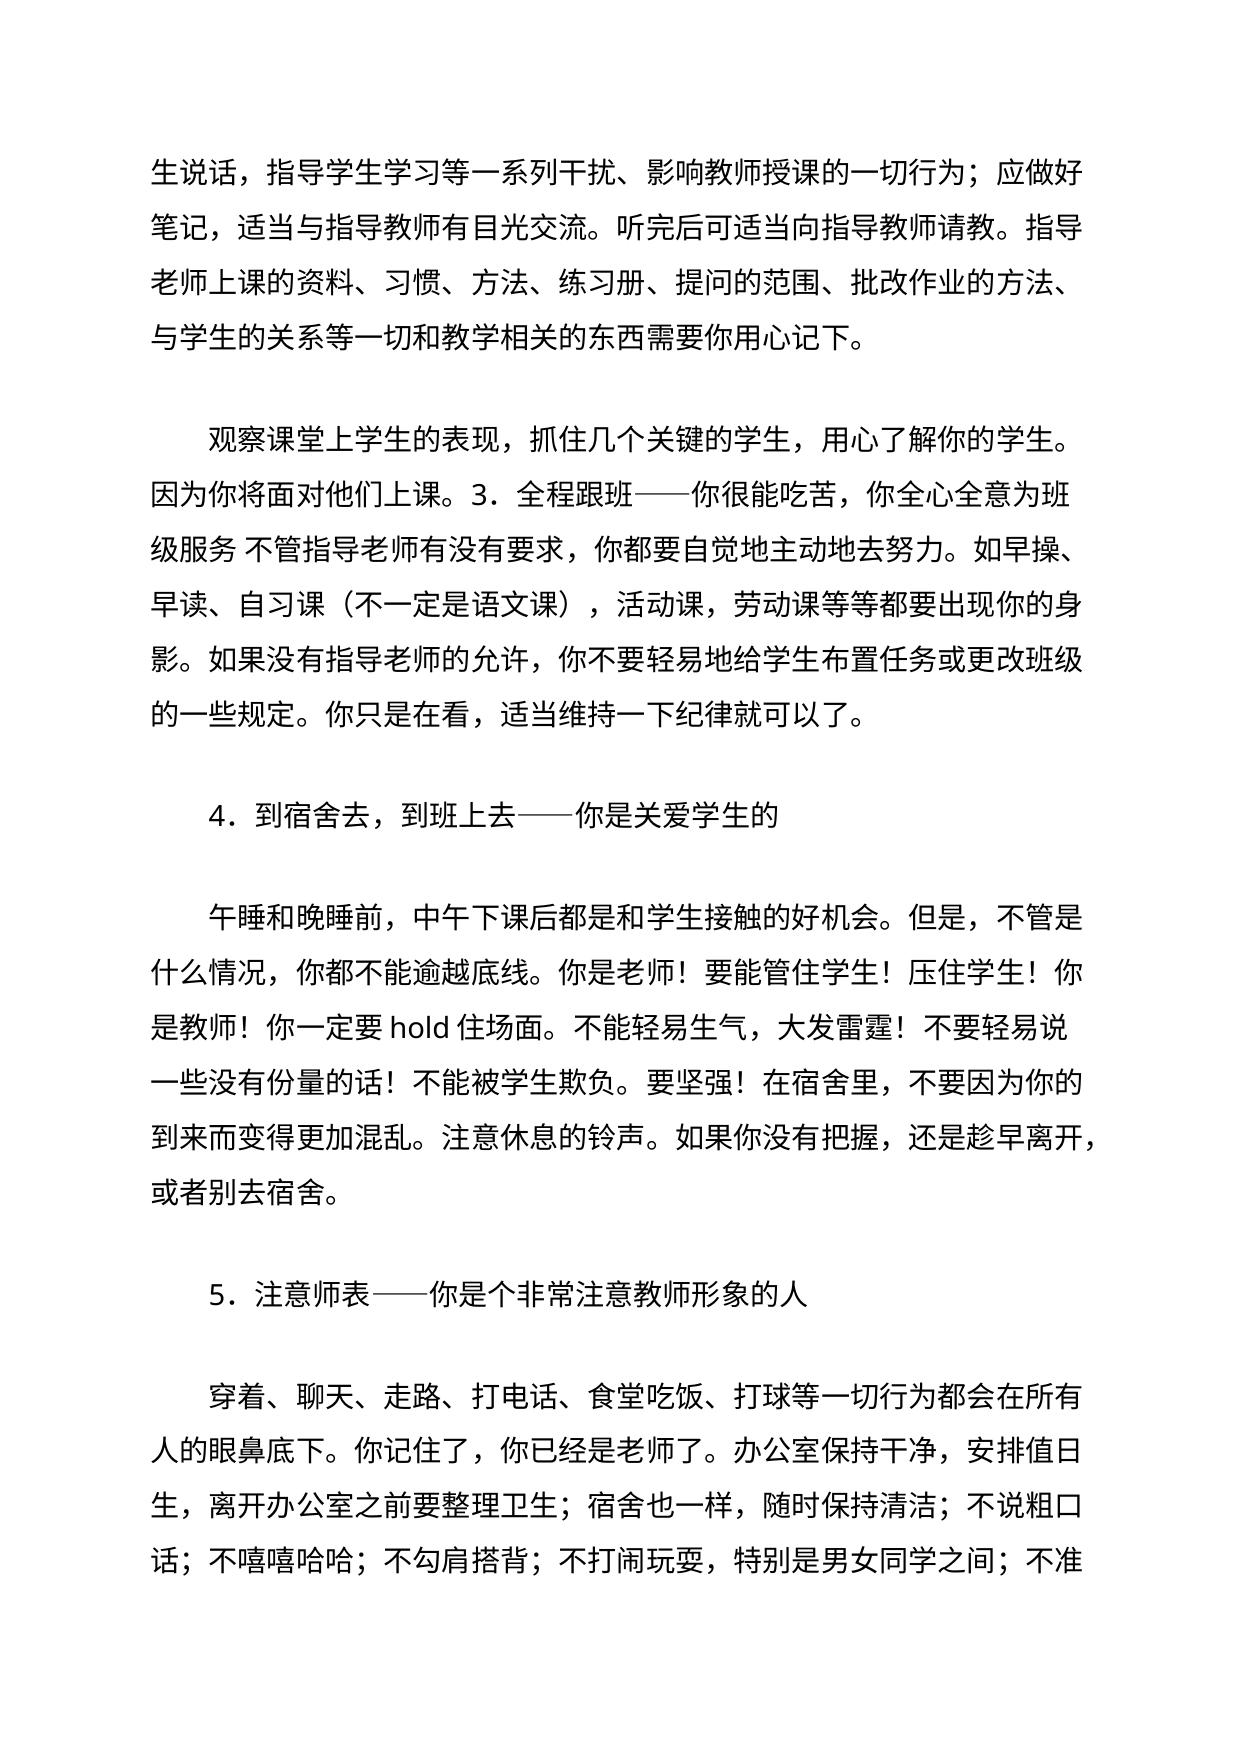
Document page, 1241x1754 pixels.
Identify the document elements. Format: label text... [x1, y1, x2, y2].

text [150, 1373, 1090, 1580]
text 午睡和晚睡前，中午下课后都是和学生接触的好机会。但是，不管是什么情况，你都不能逾越底线。你是老师！要能管住学生！压住学生！你是教师！你一定要hold住场面。不能轻易生气，大发雷霆！不要轻易说一些没有份量的话！不能被学生欺负。要坚强！在宿舍里，不要因为你的到来而变得更加混乱。注意休息的铃声。如果你没有把握，还是趁早离开，或者别去宿舍。 [150, 895, 1090, 1212]
text 观察课堂上学生的表现，抓住几个关键的学生，用心了解你的学生。因为你将面对他们上课。3．全程跟班——你很能吃苦，你全心全意为班级服务 不管指导老师有没有要求，你都要自觉地主动地去努力。如早操、早读、自习课（不一定是语文课），活动课，劳动课等等都要出现你的身影。如果没有指导老师的允许，你不要轻易地给学生布置任务或更改班级的一些规定。你只是在看，适当维持一下纪律就可以了。 [150, 416, 1090, 733]
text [150, 150, 1090, 357]
text 5．注意师表——你是个非常注意教师形象的人 [150, 1271, 1090, 1313]
text 4．到宿舍去，到班上去——你是关爱学生的 [150, 793, 1090, 835]
